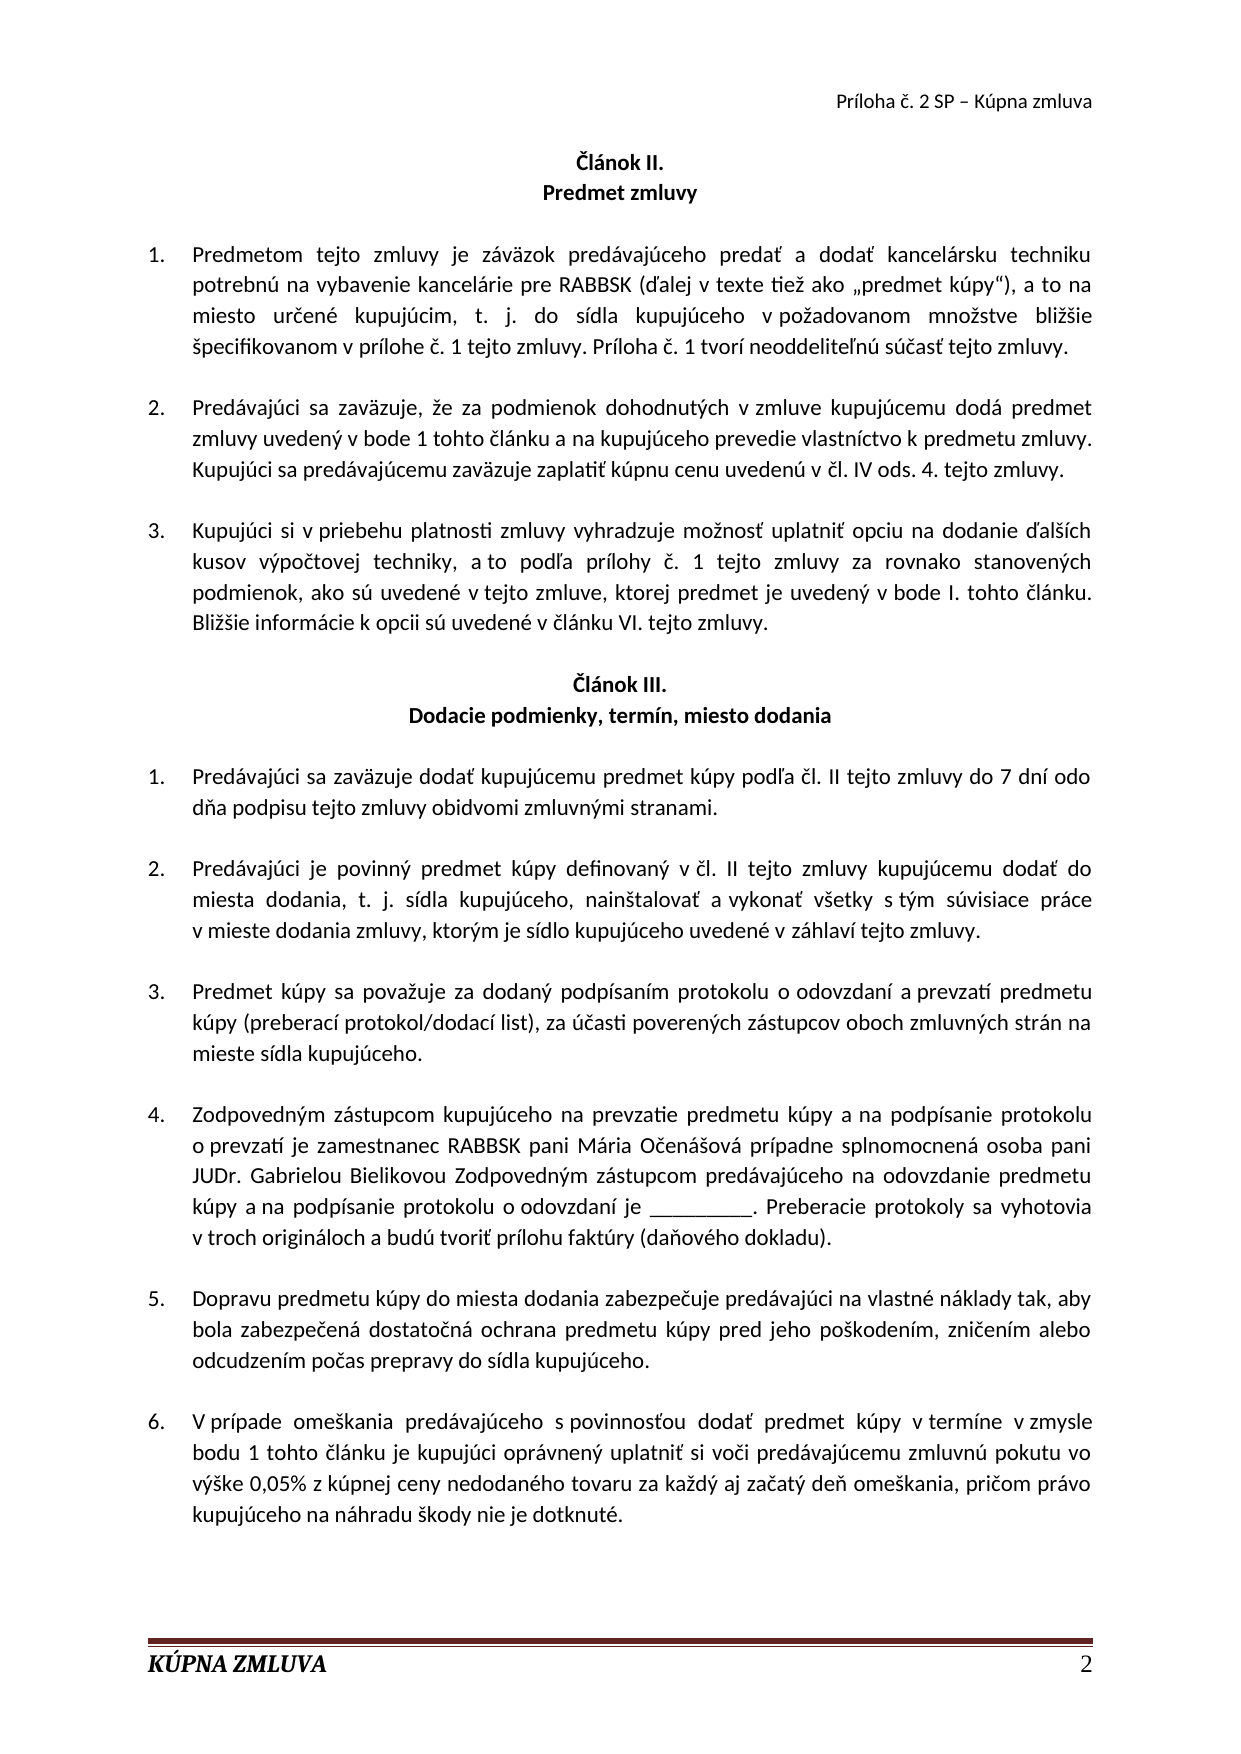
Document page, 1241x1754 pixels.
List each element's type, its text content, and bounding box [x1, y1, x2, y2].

list Predávajúci sa zaväzuje dodať kupujúcemu predmet kúpy podľa čl. II tejto zmluvy do 7 dní odo dňa podpisu tejto zmluvy obidvomi zmluvnými stranami. [148, 762, 1093, 821]
list Predávajúci sa zaväzuje, že za podmienok dohodnutých v zmluve kupujúcemu dodá predmet zmluvy uvedený v bode 1 tohto článku a na kupujúceho prevedie vlastníctvo k predmetu zmluvy. Kupujúci sa predávajúcemu zaväzuje zaplatiť kúpnu cenu uvedenú v čl. IV ods. 4. tejto zmluvy. [148, 393, 1093, 483]
list Predávajúci je povinný predmet kúpy definovaný v čl. II tejto zmluvy kupujúcemu dodať do miesta dodania, t. j. sídla kupujúceho, nainštalovať a vykonať všetky s tým súvisiace práce v mieste dodania zmluvy, ktorým je sídlo kupujúceho uvedené v záhlaví tejto zmluvy. [148, 854, 1093, 944]
list Kupujúci si v priebehu platnosti zmluvy vyhradzuje možnosť uplatniť opciu na dodanie ďalších kusov výpočtovej techniky, a to podľa prílohy č. 1 tejto zmluvy za rovnako stanovených podmienok, ako sú uvedené v tejto zmluve, ktorej predmet je uvedený v bode I. tohto článku. Bližšie informácie k opcii sú uvedené v článku VI. tejto zmluvy. [148, 516, 1093, 637]
list Predmet kúpy sa považuje za dodaný podpísaním protokolu o odovzdaní a prevzatí predmetu kúpy (preberací protokol/dodací list), za účasti poverených zástupcov oboch zmluvných strán na mieste sídla kupujúceho. [148, 977, 1093, 1067]
text Dodacie podmienky, termín, miesto dodania [148, 701, 1093, 729]
list Zodpovedným zástupcom kupujúceho na prevzatie predmetu kúpy a na podpísanie protokolu o prevzatí je zamestnanec RABBSK pani Mária Očenášová prípadne splnomocnená osoba pani JUDr. Gabrielou Bielikovou Zodpovedným zástupcom predávajúceho na odovzdanie predmetu kúpy a na podpísanie protokolu o odovzdaní je _________. Preberacie protokoly sa vyhotovia v troch origináloch a budú tvoriť prílohu faktúry (daňového dokladu). [148, 1100, 1093, 1251]
text Predmet zmluvy [148, 178, 1093, 206]
list Predmetom tejto zmluvy je záväzok predávajúceho predať a dodať kancelársku techniku potrebnú na vybavenie kancelárie pre RABBSK (ďalej v texte tiež ako „predmet kúpy“), a to na miesto určené kupujúcim, t. j. do sídla kupujúceho v požadovanom množstve bližšie špecifikovanom v prílohe č. 1 tejto zmluvy. Príloha č. 1 tvorí neoddeliteľnú súčasť tejto zmluvy. [148, 240, 1093, 360]
list Dopravu predmetu kúpy do miesta dodania zabezpečuje predávajúci na vlastné náklady tak, aby bola zabezpečená dostatočná ochrana predmetu kúpy pred jeho poškodením, zničením alebo odcudzením počas prepravy do sídla kupujúceho. [148, 1284, 1093, 1374]
list V prípade omeškania predávajúceho s povinnosťou dodať predmet kúpy v termíne v zmysle bodu 1 tohto článku je kupujúci oprávnený uplatniť si voči predávajúcemu zmluvnú pokutu vo výške 0,05% z kúpnej ceny nedodaného tovaru za každý aj začatý deň omeškania, pričom právo kupujúceho na náhradu škody nie je dotknuté. [148, 1407, 1093, 1528]
text Článok II. [148, 148, 1093, 176]
text Článok III. [148, 670, 1093, 698]
